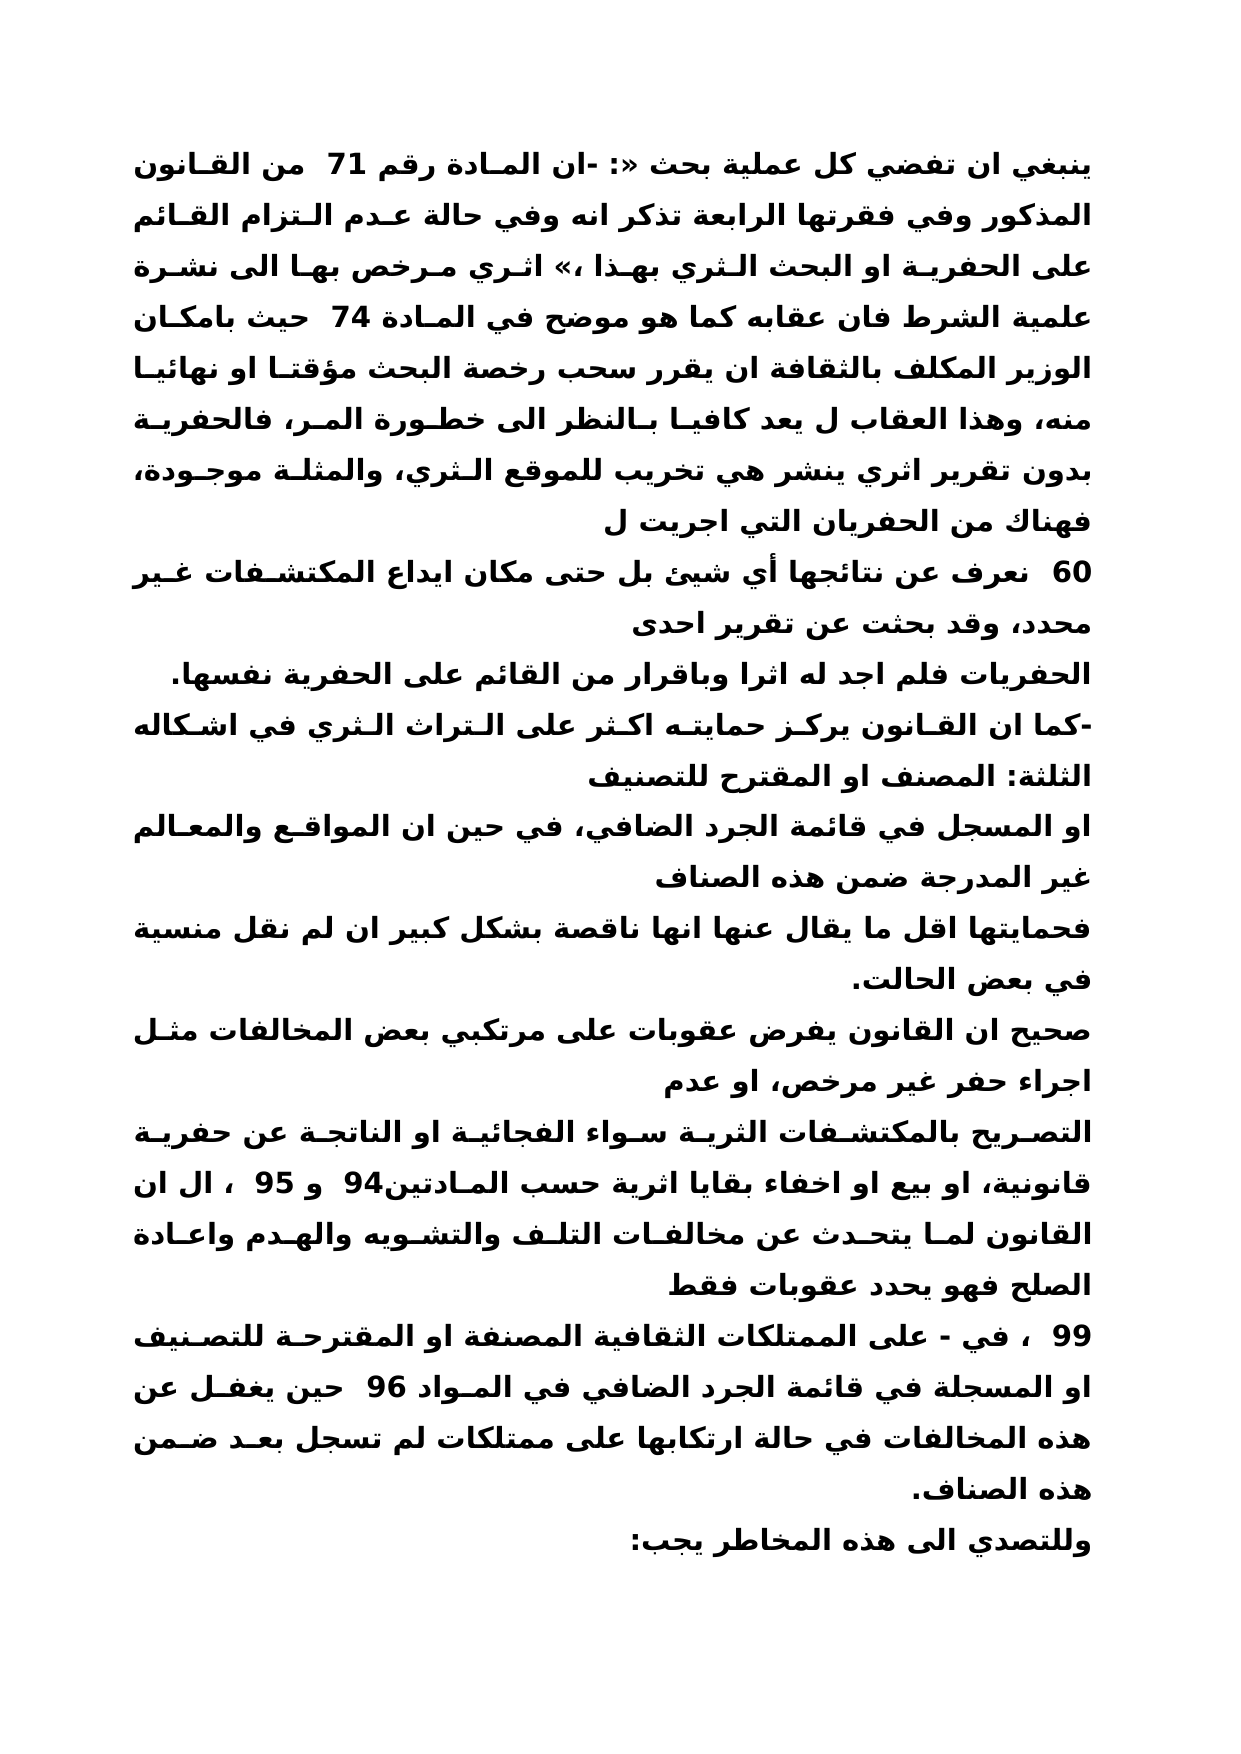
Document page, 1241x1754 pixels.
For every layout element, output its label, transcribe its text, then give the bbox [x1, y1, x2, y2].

text صحيح ان القانون يفرض عقوبات على مرتكبي بعض المخالفات مثل اجراء حفر غير مرخص، او عدم [133, 1013, 1093, 1098]
text الحفريات فلم اجد له اثرا وباقرار من القائم على الحفرية نفسها. [133, 657, 1093, 691]
text ينبغي ان تفضي كل عملية بحث «: -ان المادة رقم 71 من القانون المذكور وفي فقرتها الرابعة تذكر انه وفي حالة عدم التزام القائم على الحفرية او البحث الثري بهذا ،» اثري مرخص بها الى نشرة علمية الشرط فان عقابه كما هو موضح في المادة 74 حيث بامكان الوزير المكلف بالثقافة ان يقرر سحب رخصة البحث مؤقتا او نهائيا منه، وهذا العقاب ل يعد كافيا بالنظر الى خطورة المر، فالحفرية بدون تقرير اثري ينشر هي تخريب للموقع الثري، والمثلة موجودة، فهناك من الحفريان التي اجريت ل [133, 148, 1093, 538]
text 99 ، في - على الممتلكات الثقافية المصنفة او المقترحة للتصنيف او المسجلة في قائمة الجرد الضافي في المواد 96 حين يغفل عن هذه المخالفات في حالة ارتكابها على ممتلكات لم تسجل بعد ضمن هذه الصناف. [133, 1319, 1093, 1506]
text -كما ان القانون يركز حمايته اكثر على التراث الثري في اشكاله الثلثة: المصنف او المقترح للتصنيف [133, 708, 1093, 793]
text فحمايتها اقل ما يقال عنها انها ناقصة بشكل كبير ان لم نقل منسية في بعض الحالت. [133, 912, 1093, 997]
text 60 نعرف عن نتائجها أي شيئ بل حتى مكان ايداع المكتشفات غير محدد، وقد بحثت عن تقرير احدى [133, 555, 1093, 640]
text التصريح بالمكتشفات الثرية سواء الفجائية او الناتجة عن حفرية قانونية، او بيع او اخفاء بقايا اثرية حسب المادتين94 و 95 ، ال ان القانون لما يتحدث عن مخالفات التلف والتشويه والهدم واعادة الصلح فهو يحدد عقوبات فقط [133, 1115, 1093, 1302]
text وللتصدي الى هذه المخاطر يجب: [133, 1523, 1093, 1557]
text او المسجل في قائمة الجرد الضافي، في حين ان المواقع والمعالم غير المدرجة ضمن هذه الصناف [133, 810, 1093, 895]
